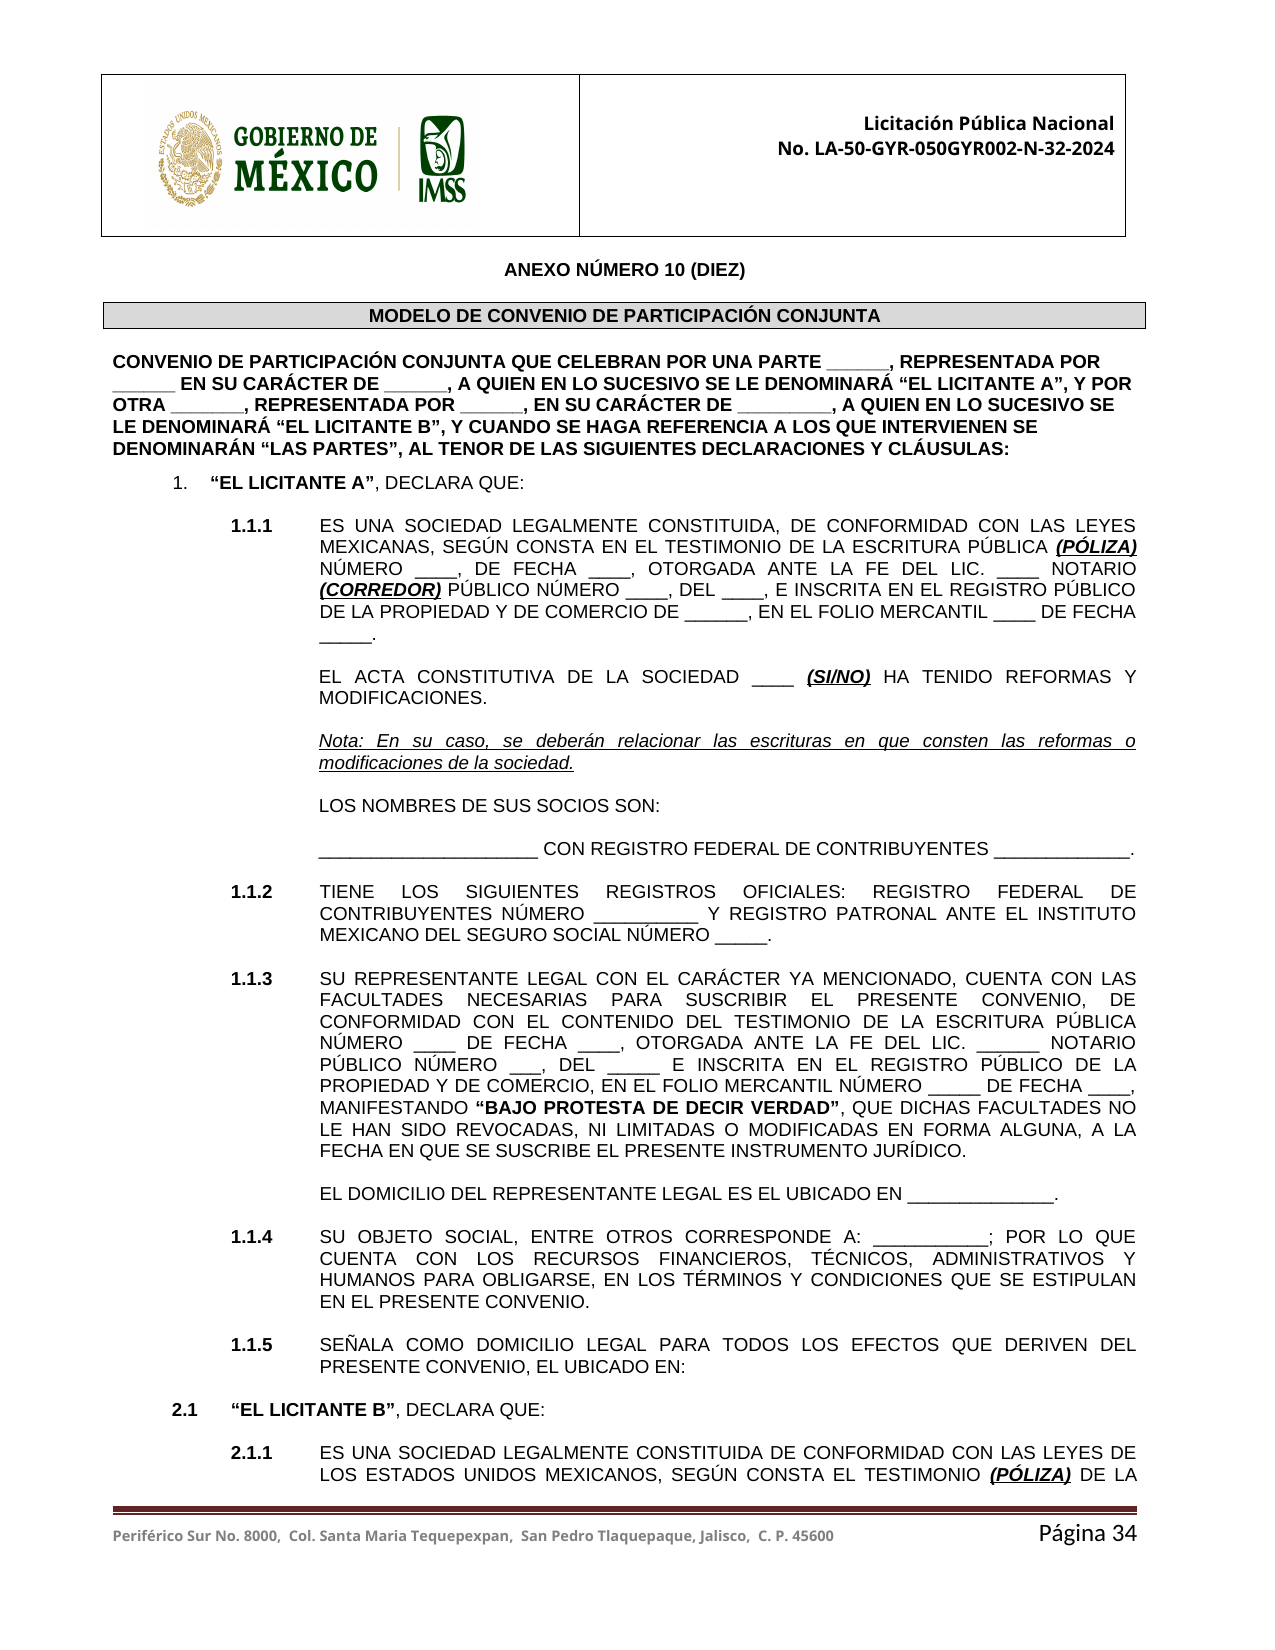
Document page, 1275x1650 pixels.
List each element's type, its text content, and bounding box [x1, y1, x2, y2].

picture [144, 83, 482, 228]
text MODELO DE CONVENIO DE PARTICIPACIÓN CONJUNTA [104, 303, 1145, 328]
text 1.1.5 SEÑALA COMO DOMICILIO LEGAL PARA TODOS LOS EFECTOS QUE DERIVEN DEL PRESENTE CONVENIO, EL UBICADO EN: [231, 1334, 1137, 1377]
text 2.1 “EL LICITANTE B”, DECLARA QUE: [172, 1399, 1137, 1420]
text EL ACTA CONSTITUTIVA DE LA SOCIEDAD ____ (SI/NO) HA TENIDO REFORMAS Y MODIFICACIONES. [319, 666, 1137, 709]
text Nota: En su caso, se deberán relacionar las escrituras en que consten las reformas o modificaciones de la sociedad. [319, 730, 1137, 773]
subtitle ANEXO NÚMERO 10 (DIEZ) [112, 259, 1137, 280]
list “EL LICITANTE A”, DECLARA QUE: [172, 471, 1137, 493]
text _____________________ CON REGISTRO FEDERAL DE CONTRIBUYENTES _____________. [319, 838, 1137, 859]
text 1.1.3 SU REPRESENTANTE LEGAL CON EL CARÁCTER YA MENCIONADO, CUENTA CON LAS FACULTADES NECESARIAS PARA SUSCRIBIR EL PRESENTE CONVENIO, DE CONFORMIDAD CON EL CONTENIDO DEL TESTIMONIO DE LA ESCRITURA PÚBLICA NÚMERO ____ DE FECHA ____, OTORGADA ANTE LA FE DEL LIC. ______ NOTARIO PÚBLICO NÚMERO ___, DEL _____ E INSCRITA EN EL REGISTRO PÚBLICO DE LA PROPIEDAD Y DE COMERCIO, EN EL FOLIO MERCANTIL NÚMERO _____ DE FECHA ____, MANIFESTANDO “BAJO PROTESTA DE DECIR VERDAD”, QUE DICHAS FACULTADES NO LE HAN SIDO REVOCADAS, NI LIMITADAS O MODIFICADAS EN FORMA ALGUNA, A LA FECHA EN QUE SE SUSCRIBE EL PRESENTE INSTRUMENTO JURÍDICO. [231, 967, 1137, 1161]
text 1.1.1 ES UNA SOCIEDAD LEGALMENTE CONSTITUIDA, DE CONFORMIDAD CON LAS LEYES MEXICANAS, SEGÚN CONSTA EN EL TESTIMONIO DE LA ESCRITURA PÚBLICA (PÓLIZA) NÚMERO ____, DE FECHA ____, OTORGADA ANTE LA FE DEL LIC. ____ NOTARIO (CORREDOR) PÚBLICO NÚMERO ____, DEL ____, E INSCRITA EN EL REGISTRO PÚBLICO DE LA PROPIEDAD Y DE COMERCIO DE ______, EN EL FOLIO MERCANTIL ____ DE FECHA _____. [231, 514, 1137, 644]
text 1.1.4 SU OBJETO SOCIAL, ENTRE OTROS CORRESPONDE A: ___________; POR LO QUE CUENTA CON LOS RECURSOS FINANCIEROS, TÉCNICOS, ADMINISTRATIVOS Y HUMANOS PARA OBLIGARSE, EN LOS TÉRMINOS Y CONDICIONES QUE SE ESTIPULAN EN EL PRESENTE CONVENIO. [231, 1226, 1137, 1312]
text 1.1.2 TIENE LOS SIGUIENTES REGISTROS OFICIALES: REGISTRO FEDERAL DE CONTRIBUYENTES NÚMERO __________ Y REGISTRO PATRONAL ANTE EL INSTITUTO MEXICANO DEL SEGURO SOCIAL NÚMERO _____. [231, 881, 1137, 946]
text LOS NOMBRES DE SUS SOCIOS SON: [319, 795, 1137, 816]
text CONVENIO DE PARTICIPACIÓN CONJUNTA QUE CELEBRAN POR UNA PARTE ______, REPRESENTADA POR ______ EN SU CARÁCTER DE ______, A QUIEN EN LO SUCESIVO SE LE DENOMINARÁ “EL LICITANTE A”, Y POR OTRA _______, REPRESENTADA POR ______, EN SU CARÁCTER DE _________, A QUIEN EN LO SUCESIVO SE LE DENOMINARÁ “EL LICITANTE B”, Y CUANDO SE HAGA REFERENCIA A LOS QUE INTERVIENEN SE DENOMINARÁN “LAS PARTES”, AL TENOR DE LAS SIGUIENTES DECLARACIONES Y CLÁUSULAS: [112, 351, 1137, 459]
text EL DOMICILIO DEL REPRESENTANTE LEGAL ES EL UBICADO EN ______________. [231, 1183, 1137, 1204]
